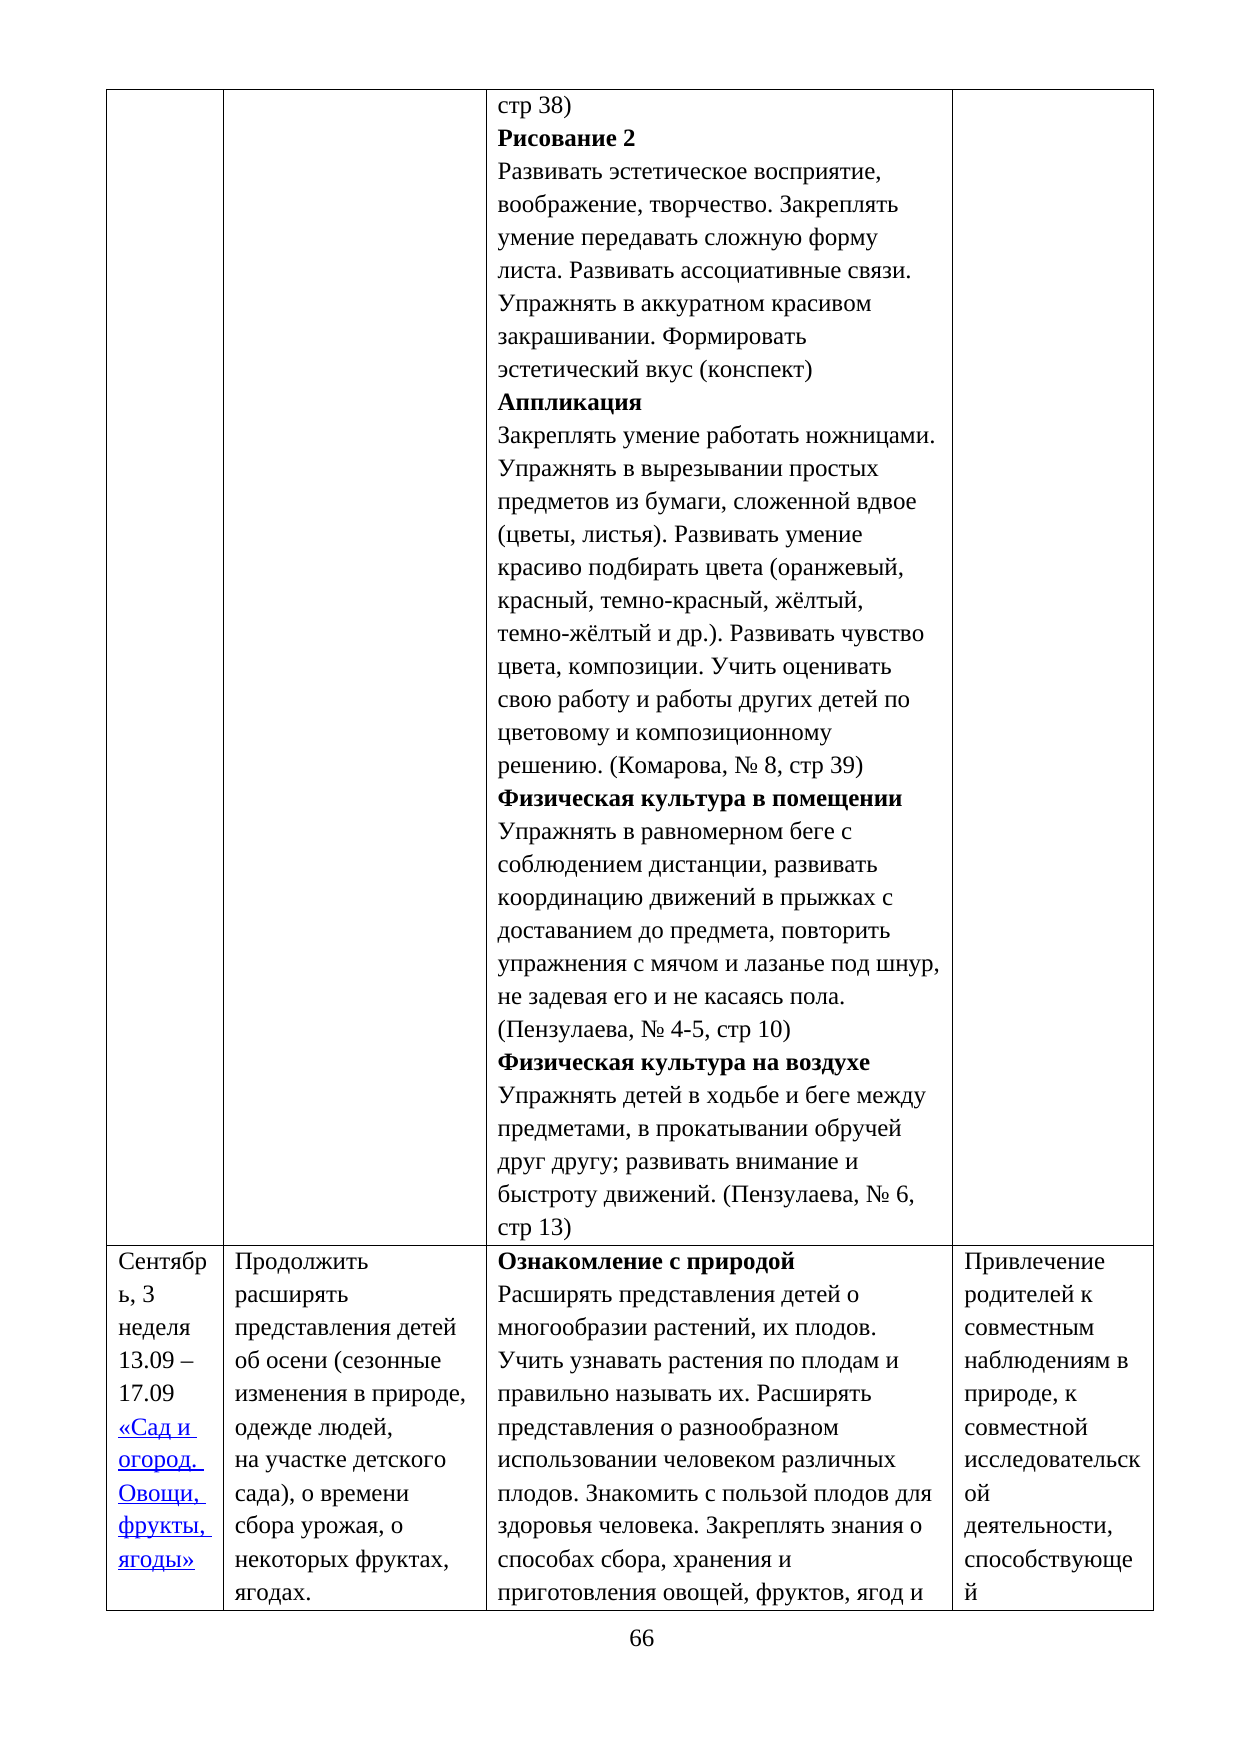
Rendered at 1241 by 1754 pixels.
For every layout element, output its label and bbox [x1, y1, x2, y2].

table_cell [224, 90, 486, 1245]
table_cell [487, 1246, 952, 1610]
table_cell [224, 1246, 486, 1610]
table_cell [487, 90, 952, 1245]
table_cell [953, 90, 1153, 1245]
table_cell [953, 1246, 1153, 1610]
table_cell [107, 90, 223, 1245]
table_cell [107, 1246, 223, 1610]
